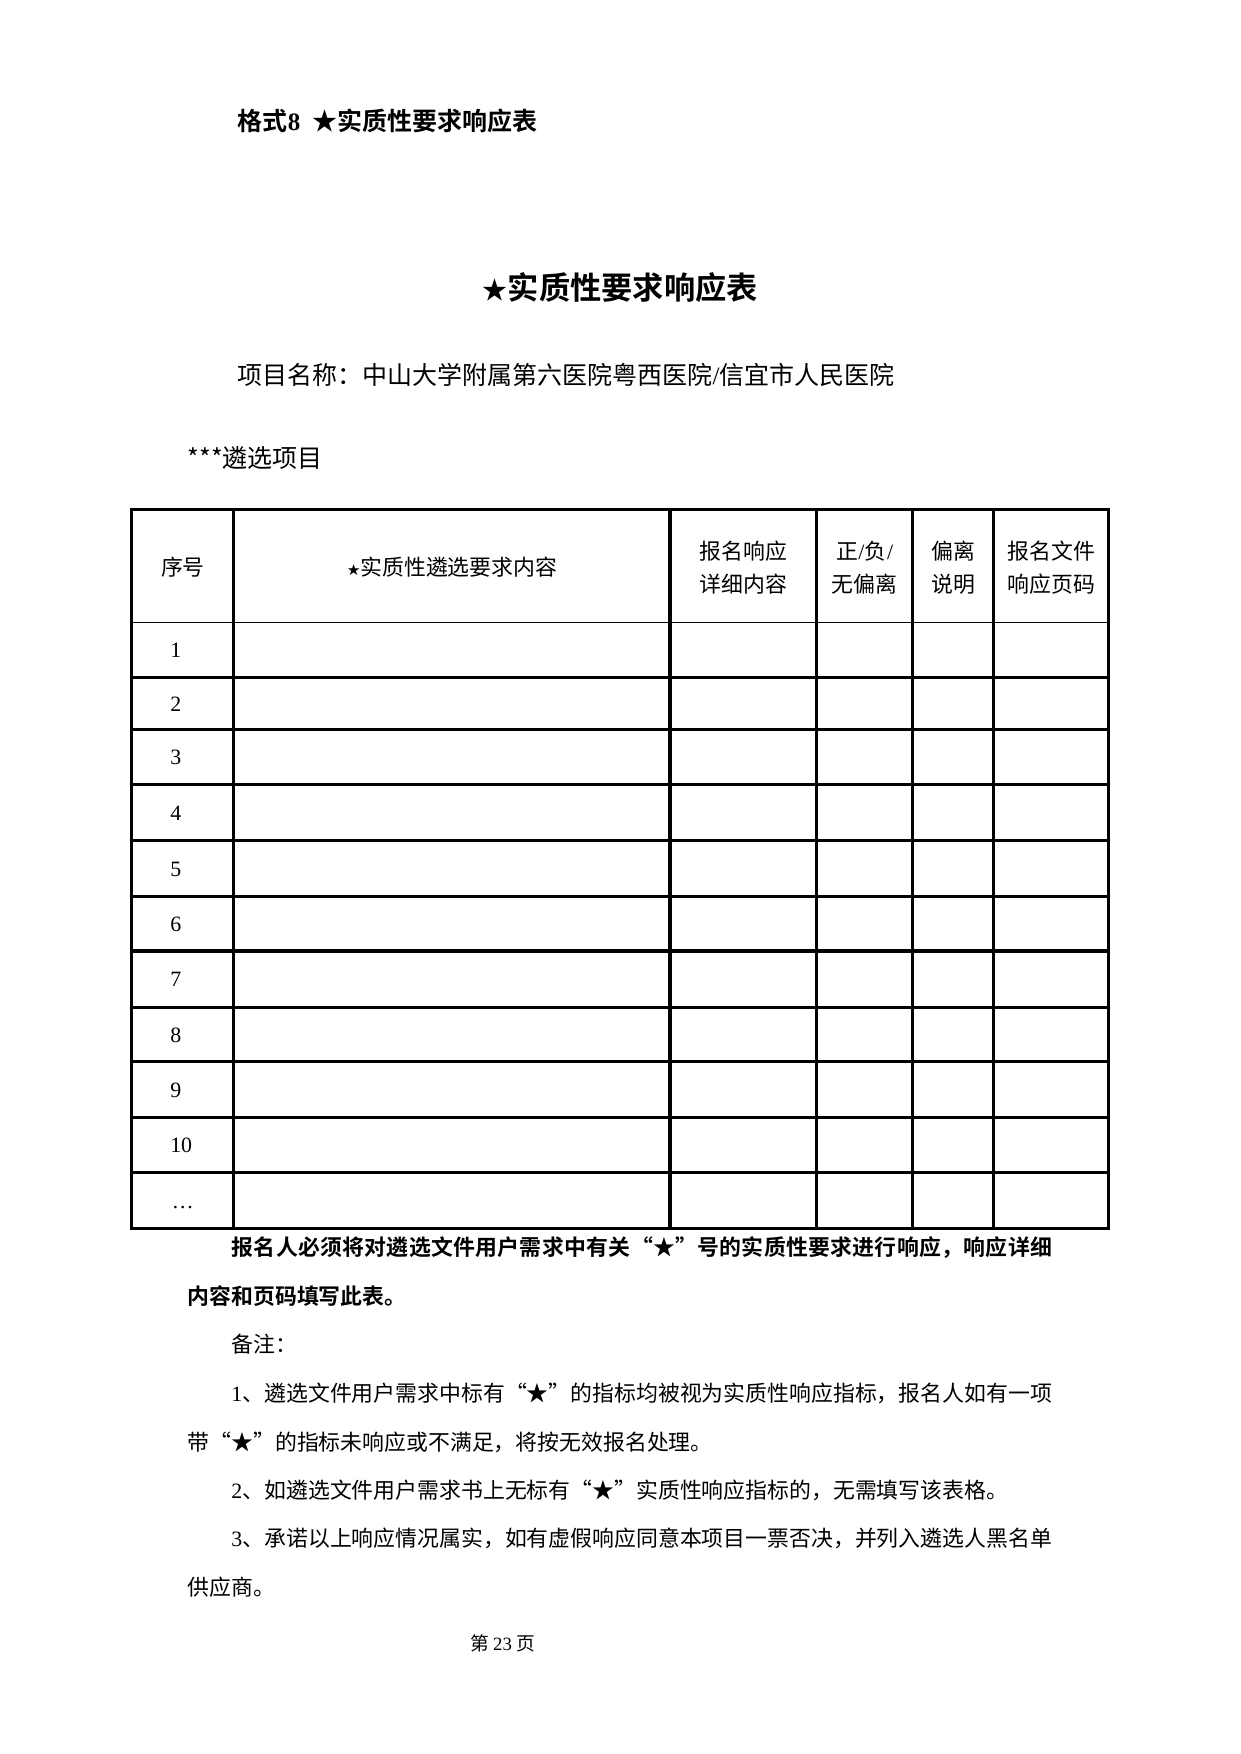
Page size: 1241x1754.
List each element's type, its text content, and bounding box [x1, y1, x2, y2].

table_cell [672, 1119, 815, 1171]
table_cell [672, 842, 815, 895]
table_cell [133, 1063, 232, 1116]
table_header 序号 [133, 511, 232, 622]
text 项目名称：中山大学附属第六医院粤西医院/信宜市人民医院 [187, 341, 1053, 406]
table_cell [995, 898, 1107, 949]
table_cell [133, 1009, 232, 1060]
table_cell [995, 731, 1107, 782]
table_cell [914, 1119, 992, 1171]
table_cell [914, 898, 992, 949]
table_cell [995, 1119, 1107, 1171]
table_cell [914, 842, 992, 895]
table_cell [672, 731, 815, 782]
table_cell [818, 898, 911, 949]
table_cell [672, 898, 815, 949]
table_header 偏离 说明 [914, 511, 992, 622]
table_cell [235, 786, 668, 839]
table_cell [914, 1009, 992, 1060]
table_cell [818, 731, 911, 782]
table_cell [818, 953, 911, 1006]
table_header 报名响应 详细内容 [672, 511, 815, 622]
table_cell [235, 898, 668, 949]
table_cell [133, 623, 232, 676]
table_cell [235, 842, 668, 895]
table_cell [235, 1174, 668, 1227]
table_header 报名文件响应页码 [995, 511, 1107, 622]
table_cell [133, 786, 232, 839]
table_cell [672, 953, 815, 1006]
table_cell [995, 953, 1107, 1006]
table_cell [818, 786, 911, 839]
table_cell [133, 1119, 232, 1171]
table_cell [235, 953, 668, 1006]
list ★实质性要求响应表 [187, 87, 1053, 152]
table_cell [995, 1174, 1107, 1227]
table_cell [914, 1174, 992, 1227]
text 1、遴选文件用户需求中标有“★”的指标均被视为实质性响应指标，报名人如有一项带“★”的指标未响应或不满足，将按无效报名处理。 [187, 1375, 1053, 1457]
table_cell … [133, 1174, 232, 1227]
table_cell [235, 679, 668, 728]
table_cell [914, 786, 992, 839]
table_cell [818, 1063, 911, 1116]
table_cell [995, 786, 1107, 839]
table_cell [672, 1009, 815, 1060]
table_cell [235, 1063, 668, 1116]
table_cell [235, 623, 668, 676]
table_cell [818, 1009, 911, 1060]
text ***遴选项目 [187, 424, 1053, 489]
table_cell [818, 679, 911, 728]
table_cell [235, 731, 668, 782]
text ★实质性要求响应表 [187, 254, 1053, 319]
table_cell [133, 731, 232, 782]
table_cell [818, 1119, 911, 1171]
table_cell [914, 731, 992, 782]
text 3、承诺以上响应情况属实，如有虚假响应同意本项目一票否决，并列入遴选人黑名单供应商。 [187, 1521, 1053, 1602]
table_cell [672, 786, 815, 839]
table_cell [235, 1009, 668, 1060]
list 如遴选文件用户需求书上无标有“★”实质性响应指标的，无需填写该表格。 [187, 1472, 1053, 1505]
table_cell [672, 679, 815, 728]
table_cell [133, 953, 232, 1006]
table_cell [133, 842, 232, 895]
table_cell [818, 623, 911, 676]
table_cell [672, 1174, 815, 1227]
table_cell [995, 1009, 1107, 1060]
text 报名人必须将对遴选文件用户需求中有关“★”号的实质性要求进行响应，响应详细内容和页码填写此表。 [187, 1230, 1053, 1311]
table_cell [995, 842, 1107, 895]
table_cell [672, 1063, 815, 1116]
table_cell [133, 898, 232, 949]
table_cell [995, 623, 1107, 676]
table_cell [914, 623, 992, 676]
table_cell [914, 953, 992, 1006]
table_header 正/负/无偏离 [818, 511, 911, 622]
table_cell [914, 679, 992, 728]
table_header ★实质性遴选要求内容 [235, 511, 668, 622]
text 备注： [187, 1327, 1053, 1359]
table_cell [672, 623, 815, 676]
table_cell [995, 679, 1107, 728]
table_cell [235, 1119, 668, 1171]
table_cell [818, 842, 911, 895]
table_cell [995, 1063, 1107, 1116]
table_cell [914, 1063, 992, 1116]
table_cell [133, 679, 232, 728]
table_cell [818, 1174, 911, 1227]
